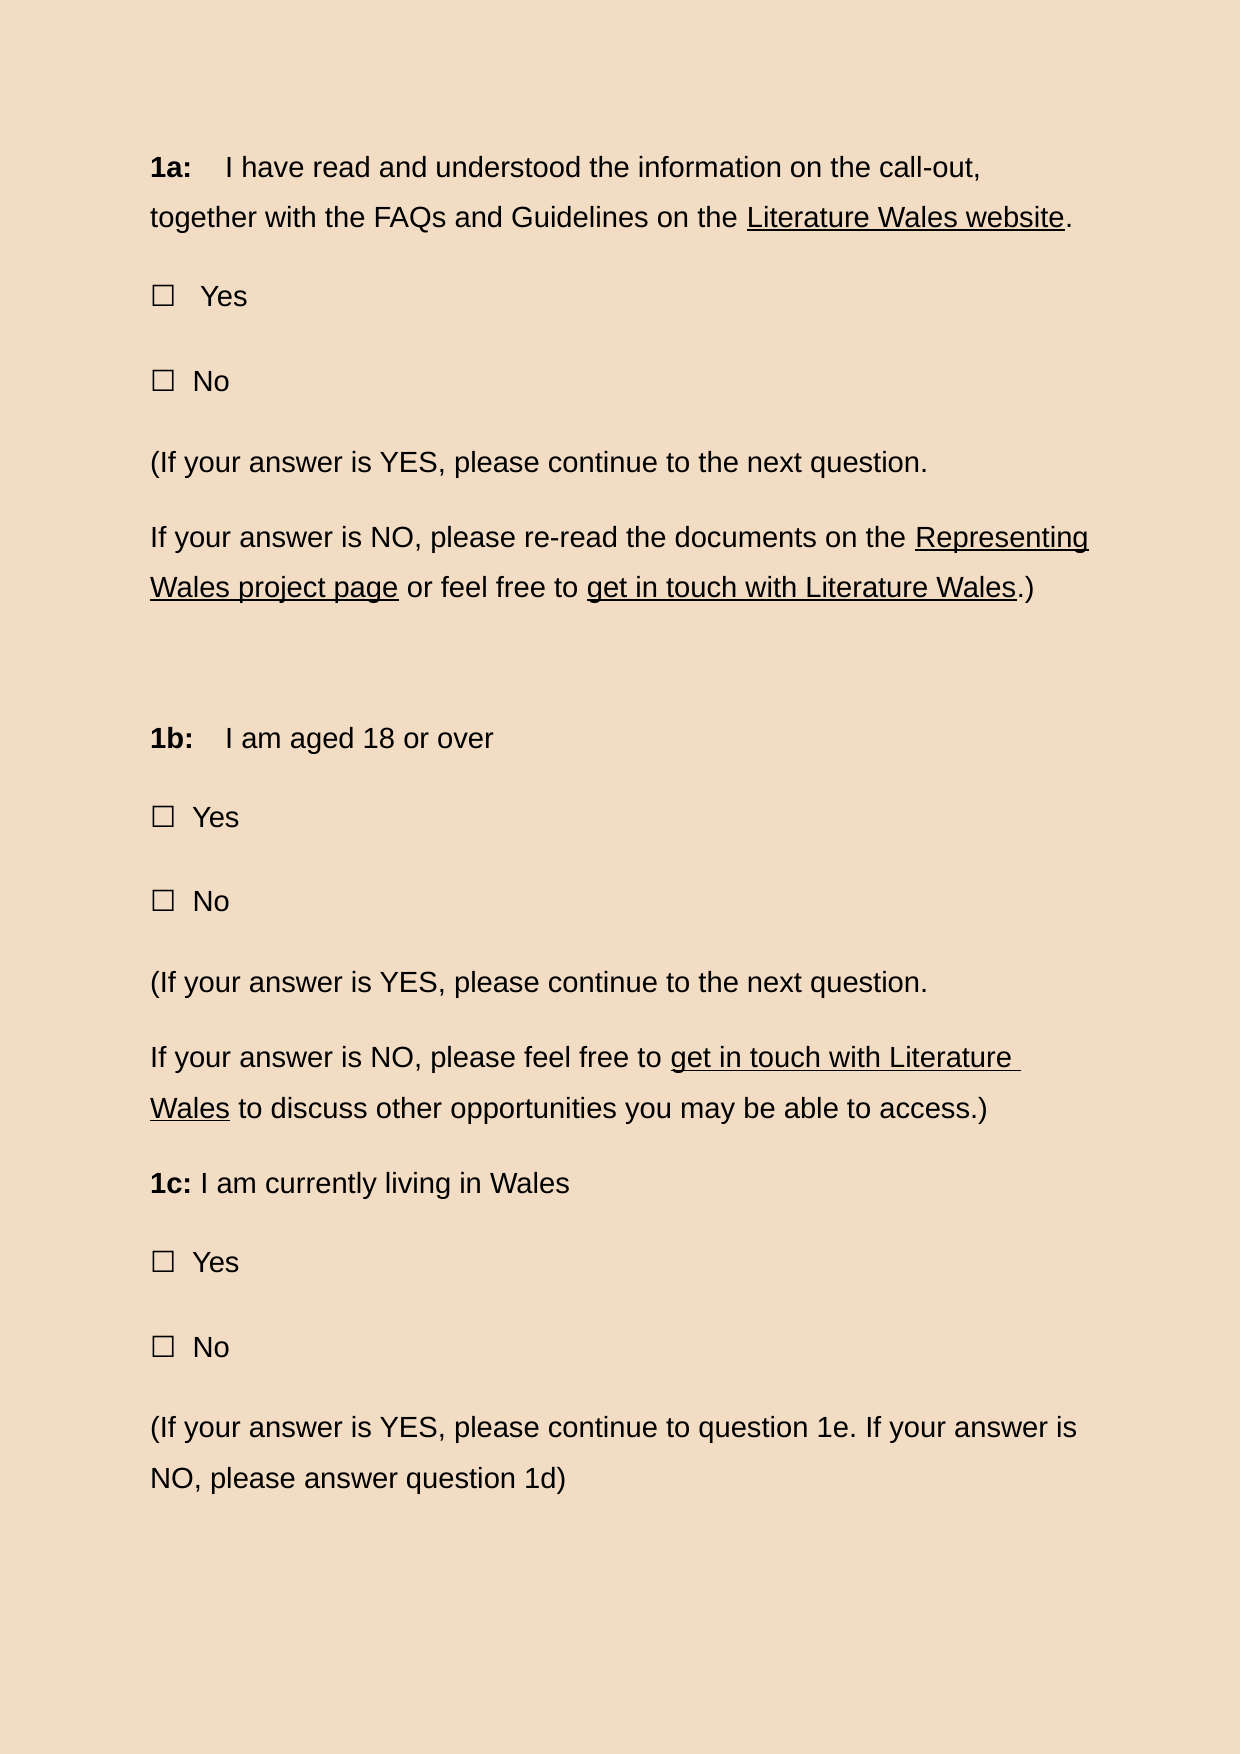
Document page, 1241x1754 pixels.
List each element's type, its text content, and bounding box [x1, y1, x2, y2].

text If your answer is NO, please re-read the documents on the Representing Wales project page or feel free to get in touch with Literature Wales.) [150, 520, 1090, 604]
text If your answer is NO, please feel free to get in touch with Literature Wales to discuss other opportunities you may be able to access.) [150, 1040, 1090, 1124]
text No [150, 1326, 1090, 1366]
text (If your answer is YES, please continue to the next question. [150, 965, 1090, 999]
text (If your answer is YES, please continue to question 1e. If your answer is NO, please answer question 1d) [150, 1410, 1090, 1494]
text No [150, 881, 1090, 920]
text Yes [150, 796, 1090, 836]
text (If your answer is YES, please continue to the next question. [150, 444, 1090, 478]
text 1c: I am currently living in Wales [150, 1166, 1090, 1199]
text Yes [150, 1241, 1090, 1281]
text 1b: I am aged 18 or over [150, 721, 1090, 754]
text Yes [150, 276, 1090, 315]
text 1a: I have read and understood the information on the call-out, together with the FAQs and Guidelines on the Literature Wales website. [150, 150, 1090, 234]
text No [150, 360, 1090, 400]
